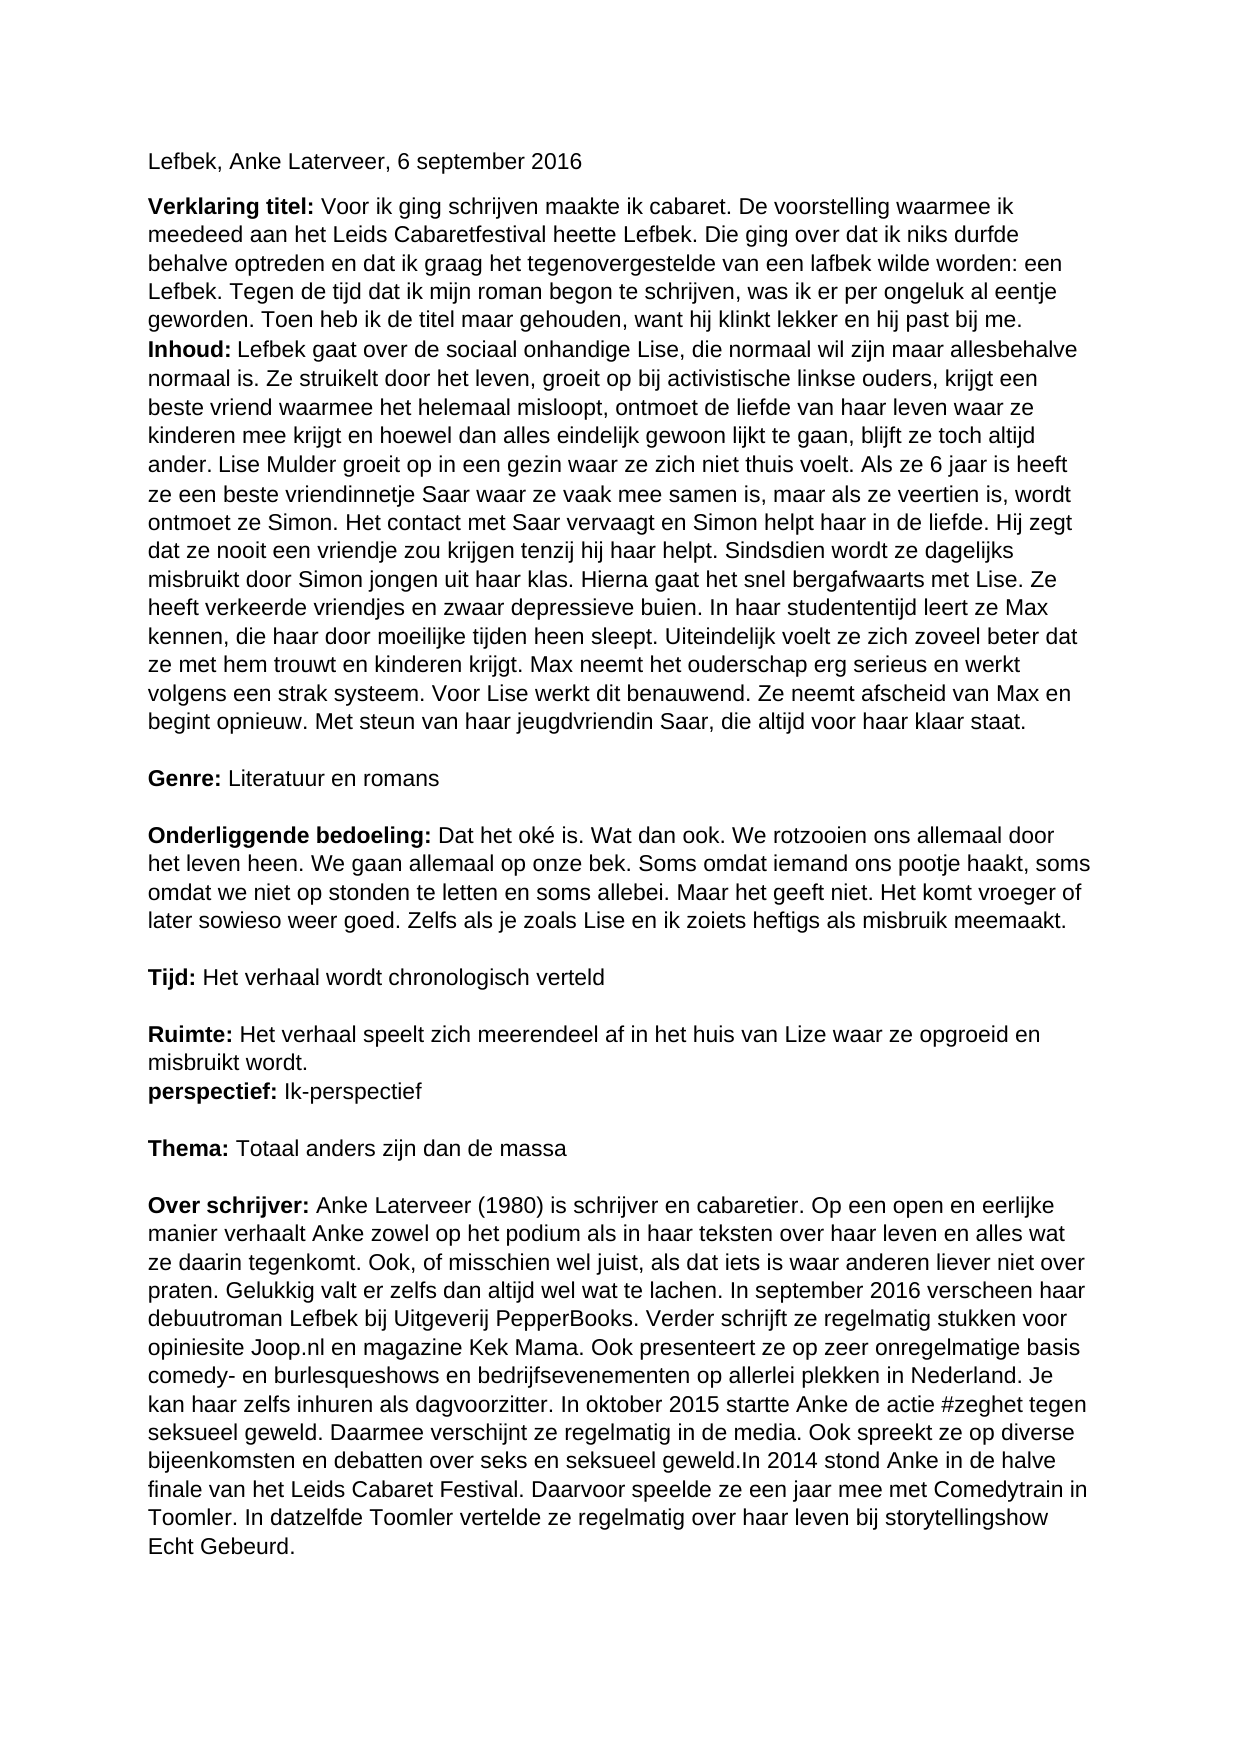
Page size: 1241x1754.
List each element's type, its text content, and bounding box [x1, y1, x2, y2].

text Lefbek, Anke Laterveer, 6 september 2016 [148, 148, 1093, 174]
text Verklaring titel: Voor ik ging schrijven maakte ik cabaret. De voorstelling waarmee ik meedeed aan het Leids Cabaretfestival heette Lefbek. Die ging over dat ik niks durfde behalve optreden en dat ik graag het tegenovergestelde van een lafbek wilde worden: een Lefbek. Tegen de tijd dat ik mijn roman begon te schrijven, was ik er per ongeluk al eentje geworden. Toen heb ik de titel maar gehouden, want hij klinkt lekker en hij past bij me. Inhoud: Lefbek gaat over de sociaal onhandige Lise, die normaal wil zijn maar allesbehalve normaal is. Ze struikelt door het leven, groeit op bij activistische linkse ouders, krijgt een beste vriend waarmee het helemaal misloopt, ontmoet de liefde van haar leven waar ze kinderen mee krijgt en hoewel dan alles eindelijk gewoon lijkt te gaan, blijft ze toch altijd ander. Lise Mulder groeit op in een gezin waar ze zich niet thuis voelt. Als ze 6 jaar is heeft ze een beste vriendinnetje Saar waar ze vaak mee samen is, maar als ze veertien is, wordt ontmoet ze Simon. Het contact met Saar vervaagt en Simon helpt haar in de liefde. Hij zegt dat ze nooit een vriendje zou krijgen tenzij hij haar helpt. Sindsdien wordt ze dagelijks misbruikt door Simon jongen uit haar klas. Hierna gaat het snel bergafwaarts met Lise. Ze heeft verkeerde vriendjes en zwaar depressieve buien. In haar studententijd leert ze Max kennen, die haar door moeilijke tijden heen sleept. Uiteindelijk voelt ze zich zoveel beter dat ze met hem trouwt en kinderen krijgt. Max neemt het ouderschap erg serieus en werkt volgens een strak systeem. Voor Lise werkt dit benauwend. Ze neemt afscheid van Max en begint opnieuw. Met steun van haar jeugdvriendin Saar, die altijd voor haar klaar staat. Genre: Literatuur en romans Onderliggende bedoeling: Dat het oké is. Wat dan ook. We rotzooien ons allemaal door het leven heen. We gaan allemaal op onze bek. Soms omdat iemand ons pootje haakt, soms omdat we niet op stonden te letten en soms allebei. Maar het geeft niet. Het komt vroeger of later sowieso weer goed. Zelfs als je zoals Lise en ik zoiets heftigs als misbruik meemaakt. Tijd: Het verhaal wordt chronologisch verteld Ruimte: Het verhaal speelt zich meerendeel af in het huis van Lize waar ze opgroeid en misbruikt wordt. perspectief: Ik-perspectief Thema: Totaal anders zijn dan de massa Over schrijver: Anke Laterveer (1980) is schrijver en cabaretier. Op een open en eerlijke manier verhaalt Anke zowel op het podium als in haar teksten over haar leven en alles wat ze daarin tegenkomt. Ook, of misschien wel juist, als dat iets is waar anderen liever niet over praten. Gelukkig valt er zelfs dan altijd wel wat te lachen. In september 2016 verscheen haar debuutroman Lefbek bij Uitgeverij PepperBooks. Verder schrijft ze regelmatig stukken voor opiniesite Joop.nl en magazine Kek Mama. Ook presenteert ze op zeer onregelmatige basis comedy- en burlesqueshows en bedrijfsevenementen op allerlei plekken in Nederland. Je kan haar zelfs inhuren als dagvoorzitter. In oktober 2015 startte Anke de actie #zeghet tegen seksueel geweld. Daarmee verschijnt ze regelmatig in de media. Ook spreekt ze op diverse bijeenkomsten en debatten over seks en seksueel geweld.In 2014 stond Anke in de halve finale van het Leids Cabaret Festival. Daarvoor speelde ze een jaar mee met Comedytrain in Toomler. In datzelfde Toomler vertelde ze regelmatig over haar leven bij storytellingshow Echt Gebeurd. [148, 193, 1093, 1559]
